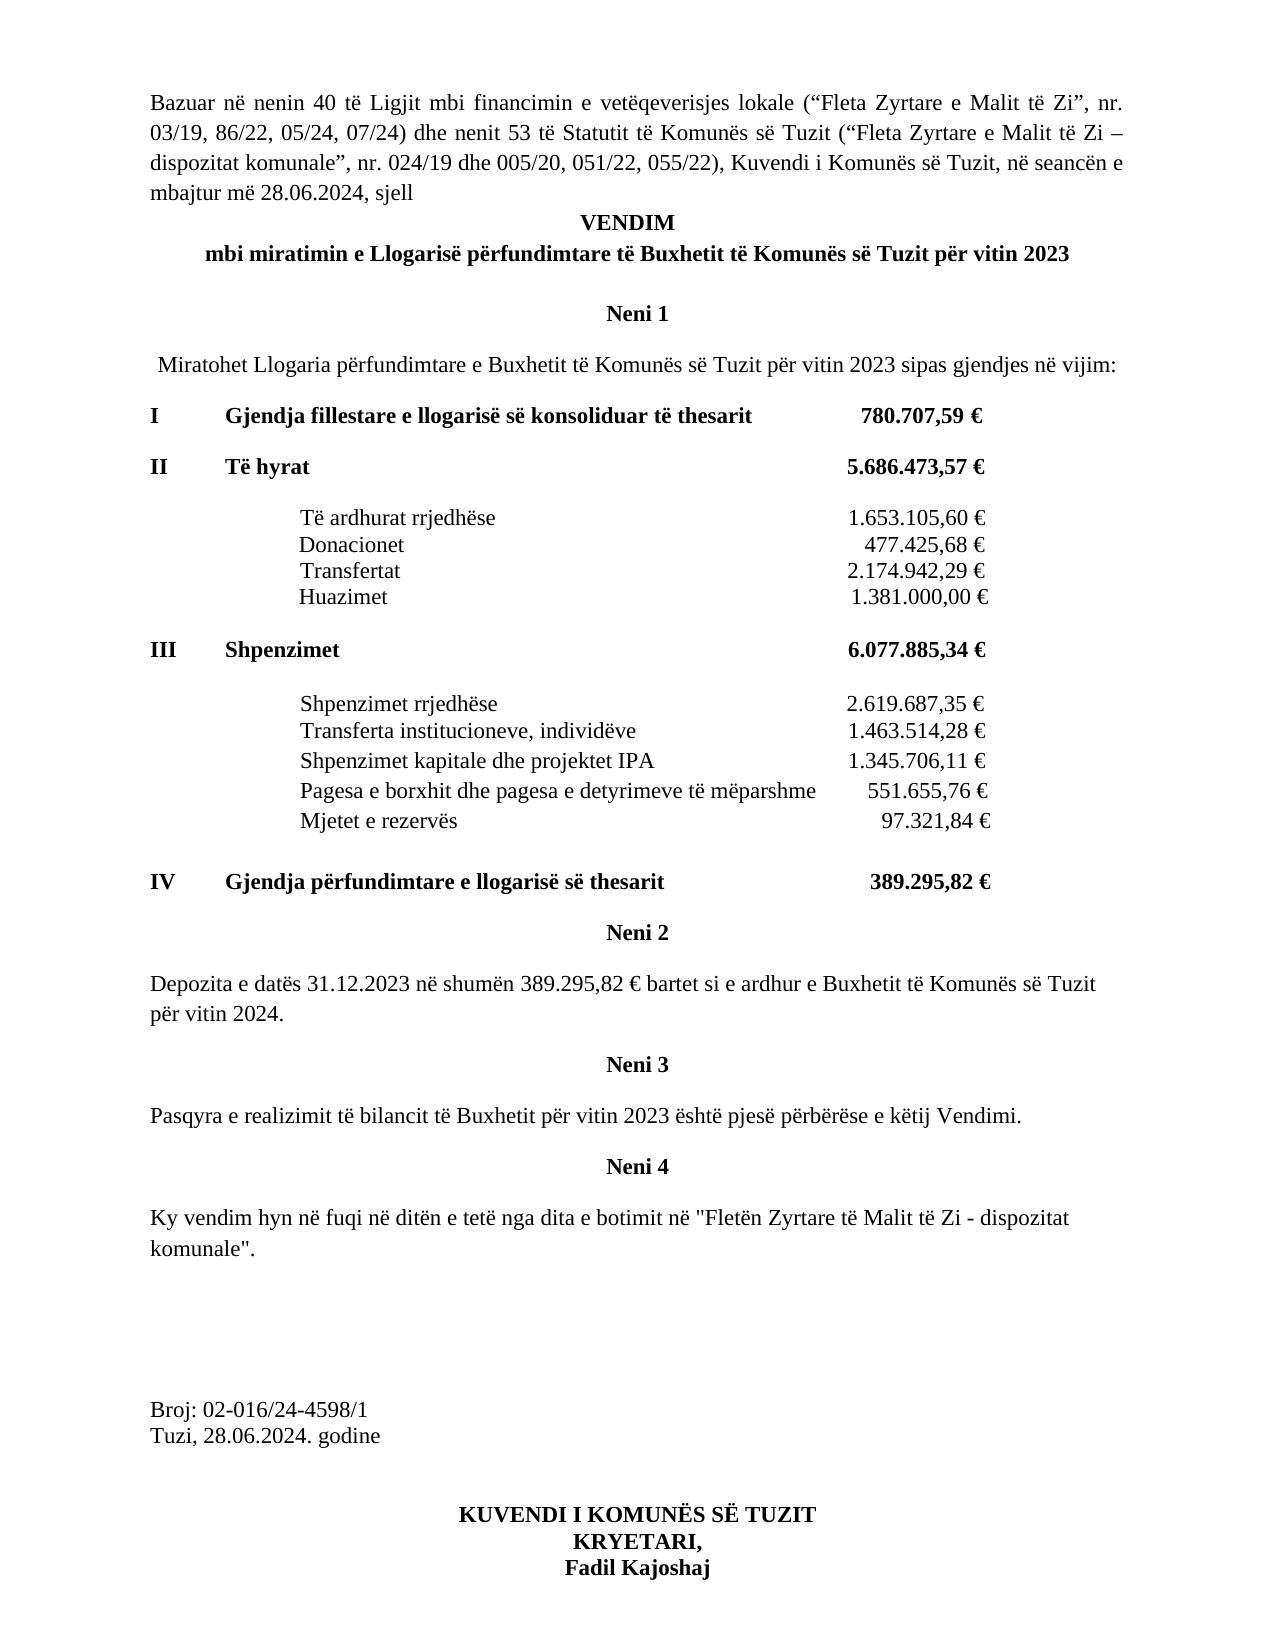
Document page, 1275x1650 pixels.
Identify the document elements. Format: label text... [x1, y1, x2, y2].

text Shpenzimet kapitale dhe projektet IPA 1.345.706,11 € [150, 747, 1125, 773]
text III Shpenzimet 6.077.885,34 € [150, 636, 1125, 662]
text Transferta institucioneve, individëve 1.463.514,28 € [150, 717, 1125, 743]
text Neni 4 [150, 1153, 1125, 1180]
text mbi miratimin e Llogarisë përfundimtare të Buxhetit të Komunës së Tuzit për vitin 2023 [150, 240, 1125, 266]
text VENDIM [150, 209, 1125, 236]
text Miratohet Llogaria përfundimtare e Buxhetit të Komunës së Tuzit për vitin 2023 sipas gjendjes në vijim: [150, 351, 1125, 377]
text Depozita e datës 31.12.2023 në shumën 389.295,82 € bartet si e ardhur e Buxhetit të Komunës së Tuzit për vitin 2024. [150, 970, 1125, 1027]
text KRYETARI, [150, 1528, 1125, 1554]
text Tuzi, 28.06.2024. godine [150, 1422, 1125, 1449]
text Neni 2 [150, 919, 1125, 945]
text Transfertat 2.174.942,29 € [150, 557, 1125, 583]
text II Të hyrat 5.686.473,57 € [150, 453, 1125, 480]
text Ky vendim hyn në fuqi në ditën e tetë nga dita e botimit në "Fletën Zyrtare të Malit të Zi - dispozitat komunale". [150, 1204, 1125, 1261]
text Shpenzimet rrjedhëse 2.619.687,35 € [225, 691, 1125, 717]
text IV Gjendja përfundimtare e llogarisë së thesarit 389.295,82 € [150, 868, 1125, 894]
text Mjetet e rezervës 97.321,84 € [225, 807, 1125, 834]
text I Gjendja fillestare e llogarisë së konsoliduar të thesarit 780.707,59 € [150, 402, 1125, 428]
text Pagesa e borxhit dhe pagesa e detyrimeve të mëparshme 551.655,76 € [150, 777, 1125, 804]
text Huazimet 1.381.000,00 € [150, 583, 1125, 610]
text Neni 1 [150, 300, 1125, 326]
text Të ardhurat rrjedhëse 1.653.105,60 € [150, 504, 1125, 531]
text Donacionet 477.425,68 € [150, 531, 1125, 557]
text Pasqyra e realizimit të bilancit të Buxhetit për vitin 2023 është pjesë përbërëse e këtij Vendimi. [150, 1102, 1125, 1129]
text Broj: 02-016/24-4598/1 [150, 1396, 1125, 1422]
text Neni 3 [150, 1051, 1125, 1078]
text Fadil Kajoshaj [150, 1554, 1125, 1580]
text Bazuar në nenin 40 të Ligjit mbi financimin e vetëqeverisjes lokale (“Fleta Zyrtare e Malit të Zi”, nr. 03/19, 86/22, 05/24, 07/24) dhe nenit 53 të Statutit të Komunës së Tuzit (“Fleta Zyrtare e Malit të Zi – dispozitat komunale”, nr. 024/19 dhe 005/20, 051/22, 055/22), Kuvendi i Komunës së Tuzit, në seancën e mbajtur më 28.06.2024, sjell [150, 89, 1125, 206]
text KUVENDI I KOMUNËS SË TUZIT [150, 1501, 1125, 1528]
